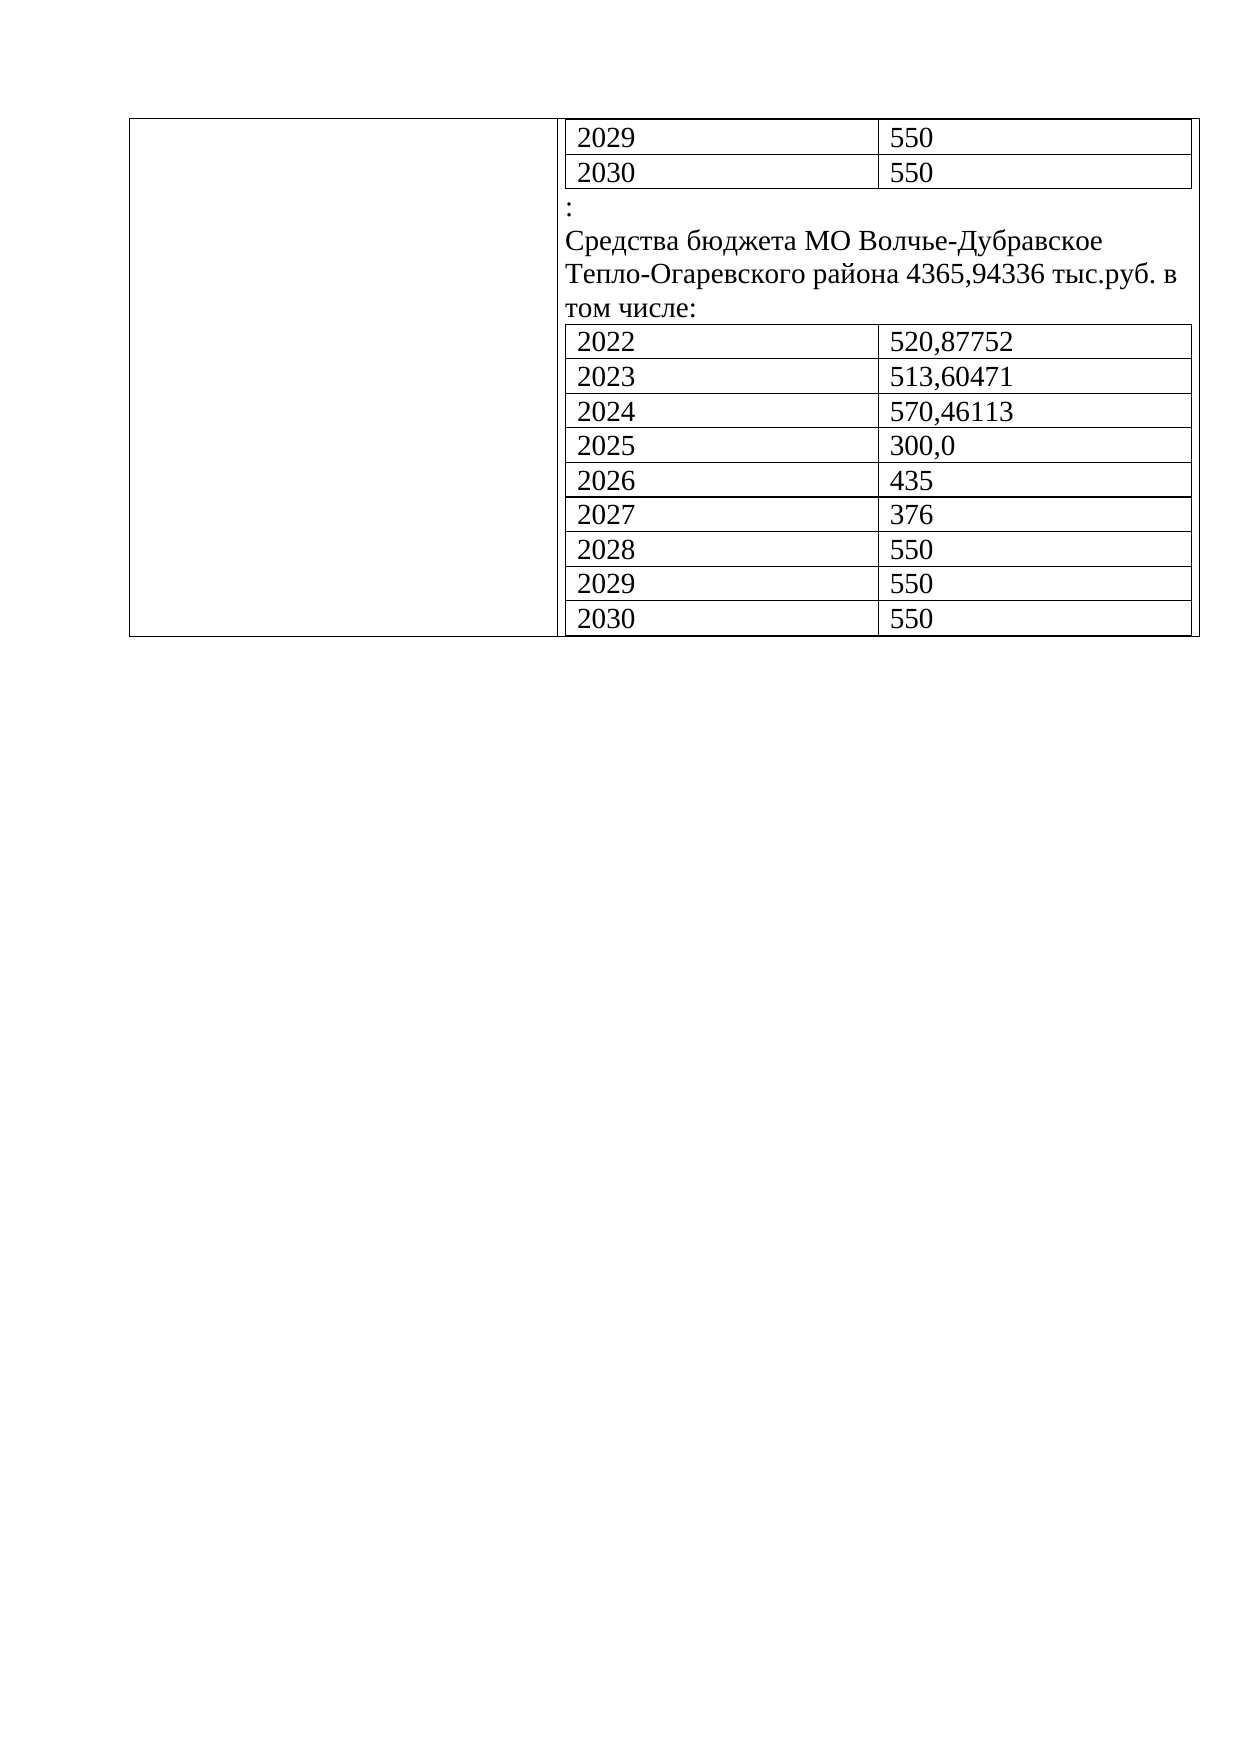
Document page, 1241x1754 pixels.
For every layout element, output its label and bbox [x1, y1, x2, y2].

table_cell [558, 119, 1199, 636]
table_cell [130, 119, 557, 636]
